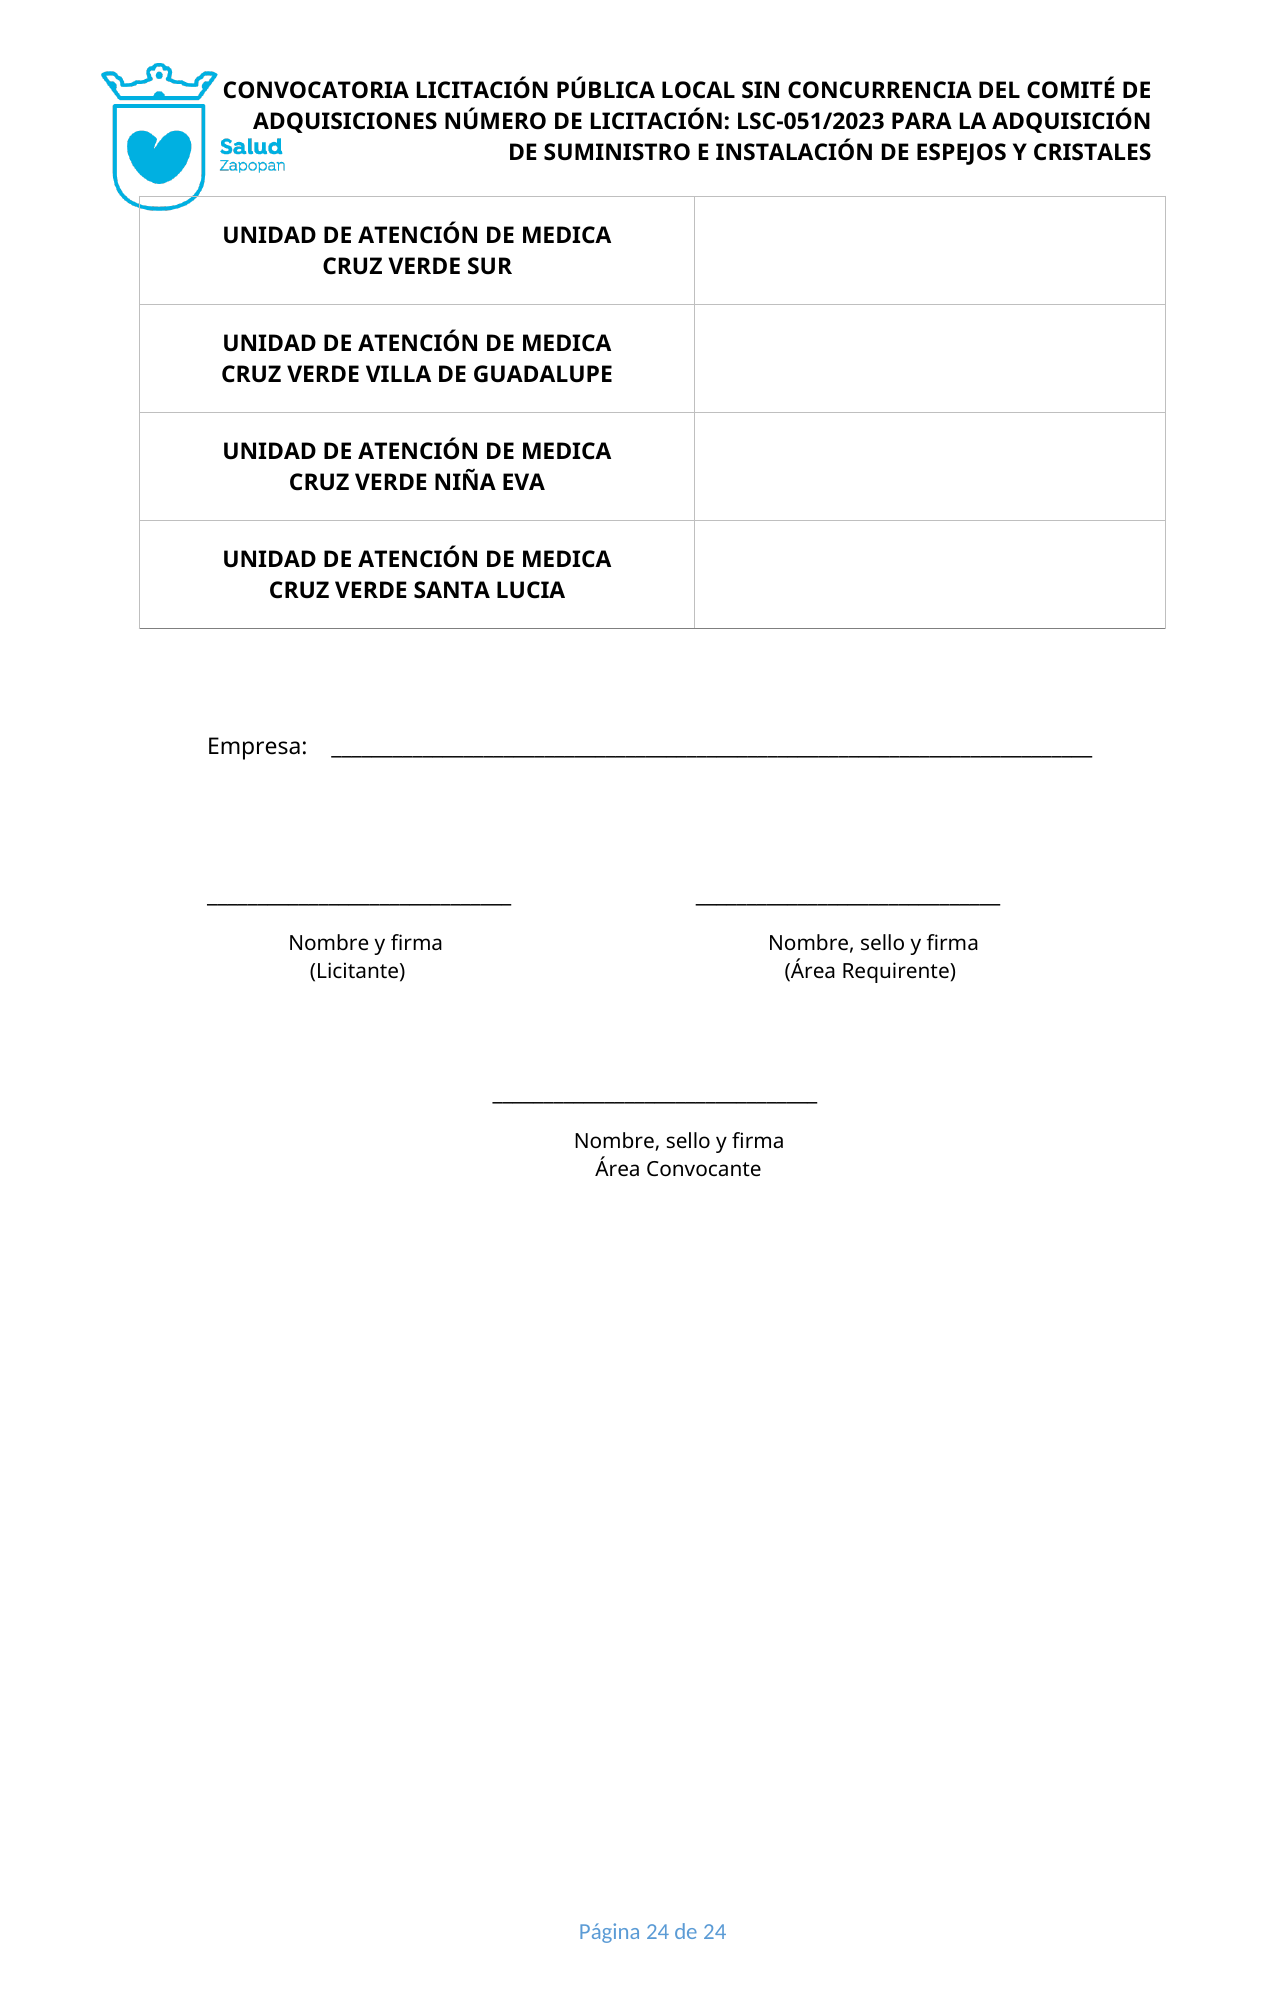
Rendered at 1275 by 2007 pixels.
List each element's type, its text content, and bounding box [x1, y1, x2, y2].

text (Licitante) (Área Requirente) [207, 956, 1098, 985]
table_cell [695, 197, 1165, 304]
table_cell UNIDAD DE ATENCIÓN DE MEDICA CRUZ VERDE SANTA LUCIA [140, 521, 694, 628]
picture [117, 109, 201, 203]
table_cell [695, 305, 1165, 412]
text ______________________________ ______________________________ [207, 878, 1098, 909]
text Área Convocante [357, 1154, 1098, 1183]
table_cell [695, 413, 1165, 520]
table_cell UNIDAD DE ATENCIÓN DE MEDICA CRUZ VERDE SUR [140, 197, 694, 304]
picture [108, 67, 211, 95]
table_cell [695, 521, 1165, 628]
text Nombre, sello y firma [357, 1126, 1098, 1154]
text ________________________________ [207, 1075, 1098, 1107]
table_cell UNIDAD DE ATENCIÓN DE MEDICA CRUZ VERDE NIÑA EVA [140, 413, 694, 520]
text Nombre y firma Nombre, sello y firma [207, 928, 1098, 956]
picture [97, 63, 290, 220]
table_cell UNIDAD DE ATENCIÓN DE MEDICA CRUZ VERDE VILLA DE GUADALUPE [140, 305, 694, 412]
text Empresa: ___________________________________________________________________________ [207, 730, 1098, 761]
